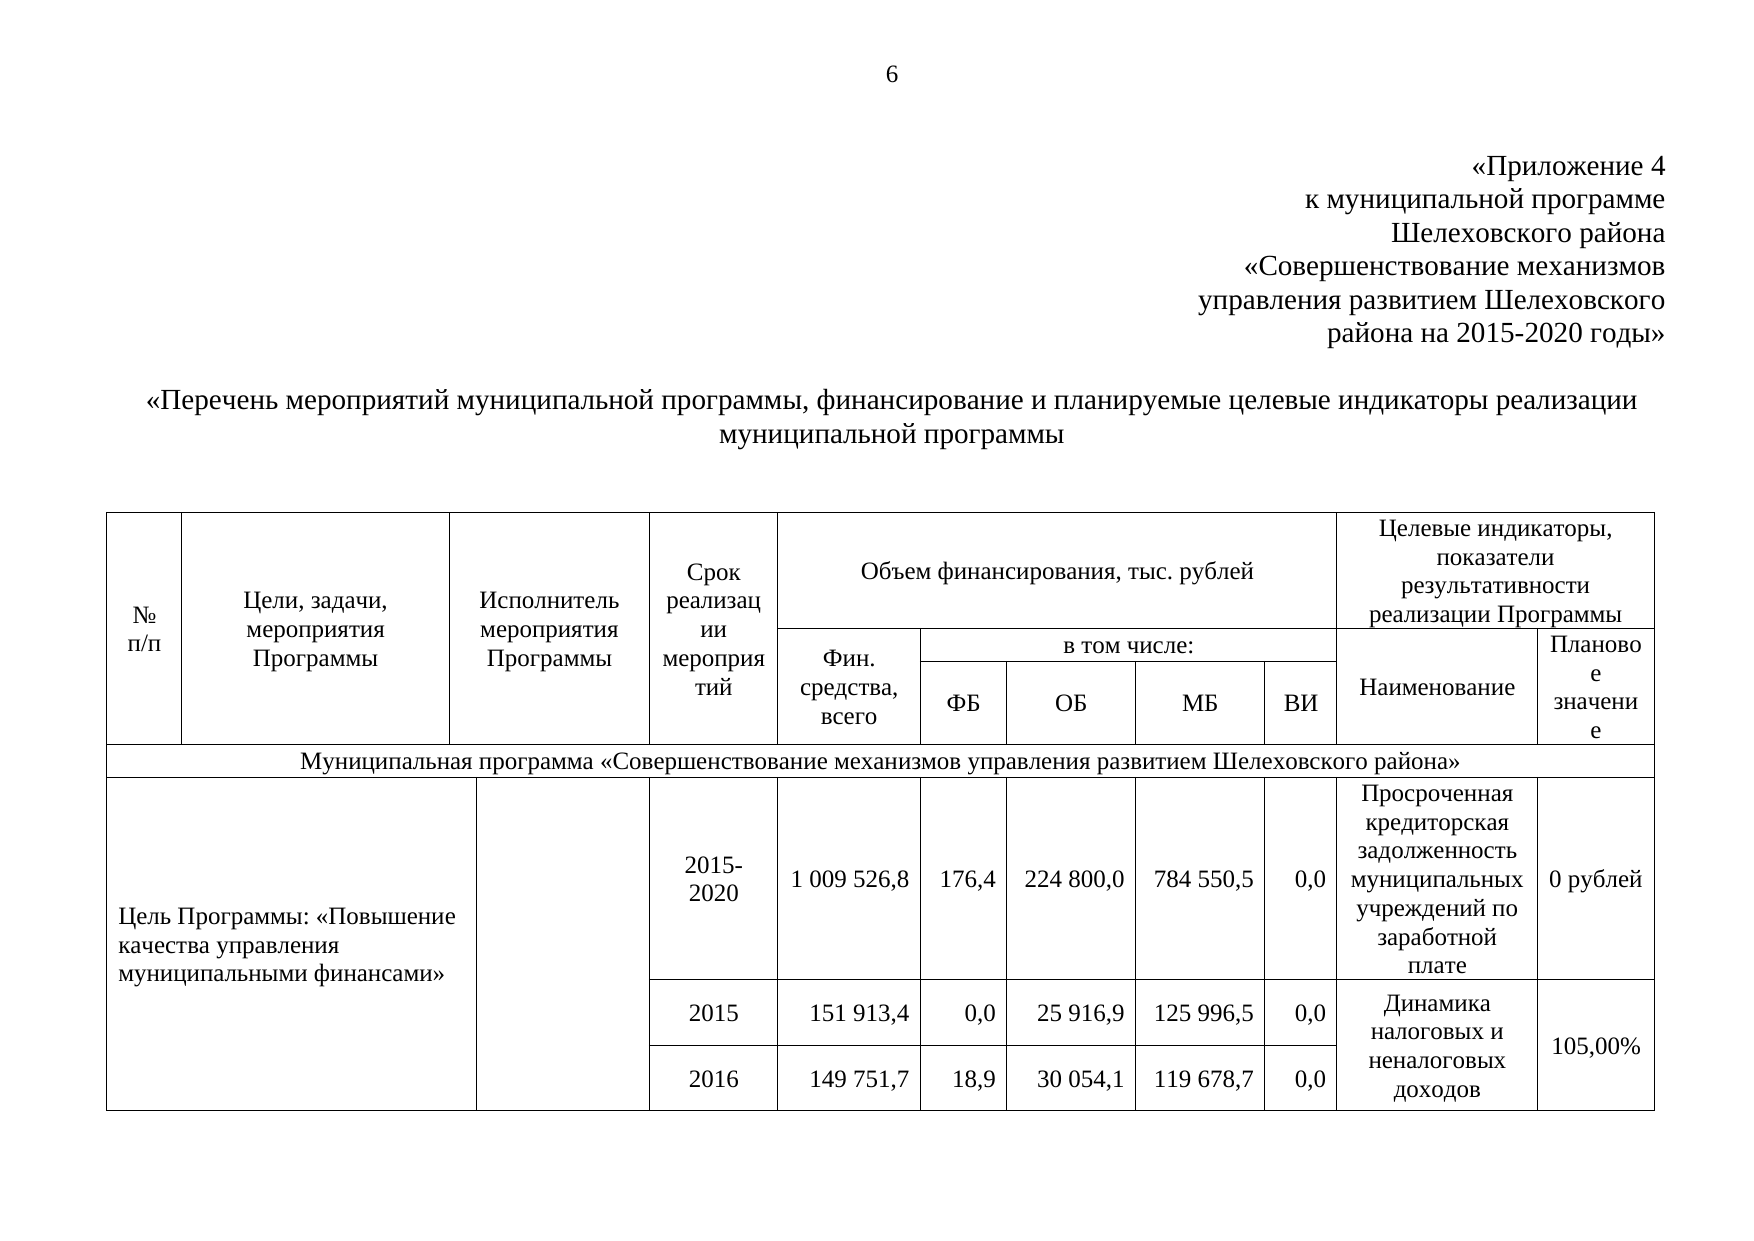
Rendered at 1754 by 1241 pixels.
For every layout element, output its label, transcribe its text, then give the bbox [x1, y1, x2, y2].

table_cell Фин. средства, всего [778, 629, 920, 744]
table_cell 25 916,9 [1007, 980, 1135, 1045]
table_header № п/п [107, 513, 181, 744]
table_header Целевые индикаторы, показатели результативности реализации Программы [1337, 513, 1654, 628]
table_cell 119 678,7 [1136, 1046, 1264, 1110]
text «Перечень мероприятий муниципальной программы, финансирование и планируемые целевые индикаторы реализации муниципальной программы [118, 382, 1666, 449]
table_cell 0,0 [1265, 980, 1336, 1045]
table_cell 149 751,7 [778, 1046, 920, 1110]
text Шелеховского района [118, 215, 1665, 248]
table_cell 18,9 [921, 1046, 1006, 1110]
table_cell МБ [1136, 662, 1264, 744]
text «Совершенствование механизмов [118, 248, 1665, 282]
table_cell 30 054,1 [1007, 1046, 1135, 1110]
text района на 2015-2020 годы» [118, 315, 1665, 349]
table_cell 2015-2020 [650, 778, 777, 979]
table_cell [477, 778, 649, 1110]
table_cell Цель Программы: «Повышение качества управления муниципальными финансами» [107, 778, 476, 1110]
table_header Цели, задачи, мероприятия Программы [182, 513, 449, 744]
table_cell ФБ [921, 662, 1006, 744]
table_cell 105,00% [1538, 980, 1654, 1110]
table_cell 2015 [650, 980, 777, 1045]
table_cell Просроченная кредиторская задолженность муниципальных учреждений по заработной плате [1337, 778, 1537, 979]
table_cell 2016 [650, 1046, 777, 1110]
table_cell Наименование [1337, 629, 1537, 744]
text к муниципальной программе [118, 181, 1665, 215]
table_header Объем финансирования, тыс. рублей [778, 513, 1336, 628]
table_cell 0,0 [921, 980, 1006, 1045]
table_cell 784 550,5 [1136, 778, 1264, 979]
table_cell ВИ [1265, 662, 1336, 744]
table_cell 224 800,0 [1007, 778, 1135, 979]
table_header Срок реализации мероприятий [650, 513, 777, 744]
text управления развитием Шелеховского [118, 282, 1665, 315]
table_cell Динамика налоговых и неналоговых доходов районного бюджета [1337, 980, 1537, 1110]
table_cell 0,0 [1265, 778, 1336, 979]
table_header Исполнитель мероприятия Программы [450, 513, 649, 744]
text «Приложение 4 [118, 148, 1666, 181]
table_cell в том числе: [921, 629, 1336, 661]
table_cell 0,0 [1265, 1046, 1336, 1110]
table_cell 125 996,5 [1136, 980, 1264, 1045]
table_cell 0 рублей [1538, 778, 1654, 979]
table_cell 1 009 526,8 [778, 778, 920, 979]
table_cell 151 913,4 [778, 980, 920, 1045]
table_cell Муниципальная программа «Совершенствование механизмов управления развитием Шелеховского района» [107, 745, 1654, 777]
table_cell Плановое значение [1538, 629, 1654, 744]
table_cell ОБ [1007, 662, 1135, 744]
table_cell 176,4 [921, 778, 1006, 979]
